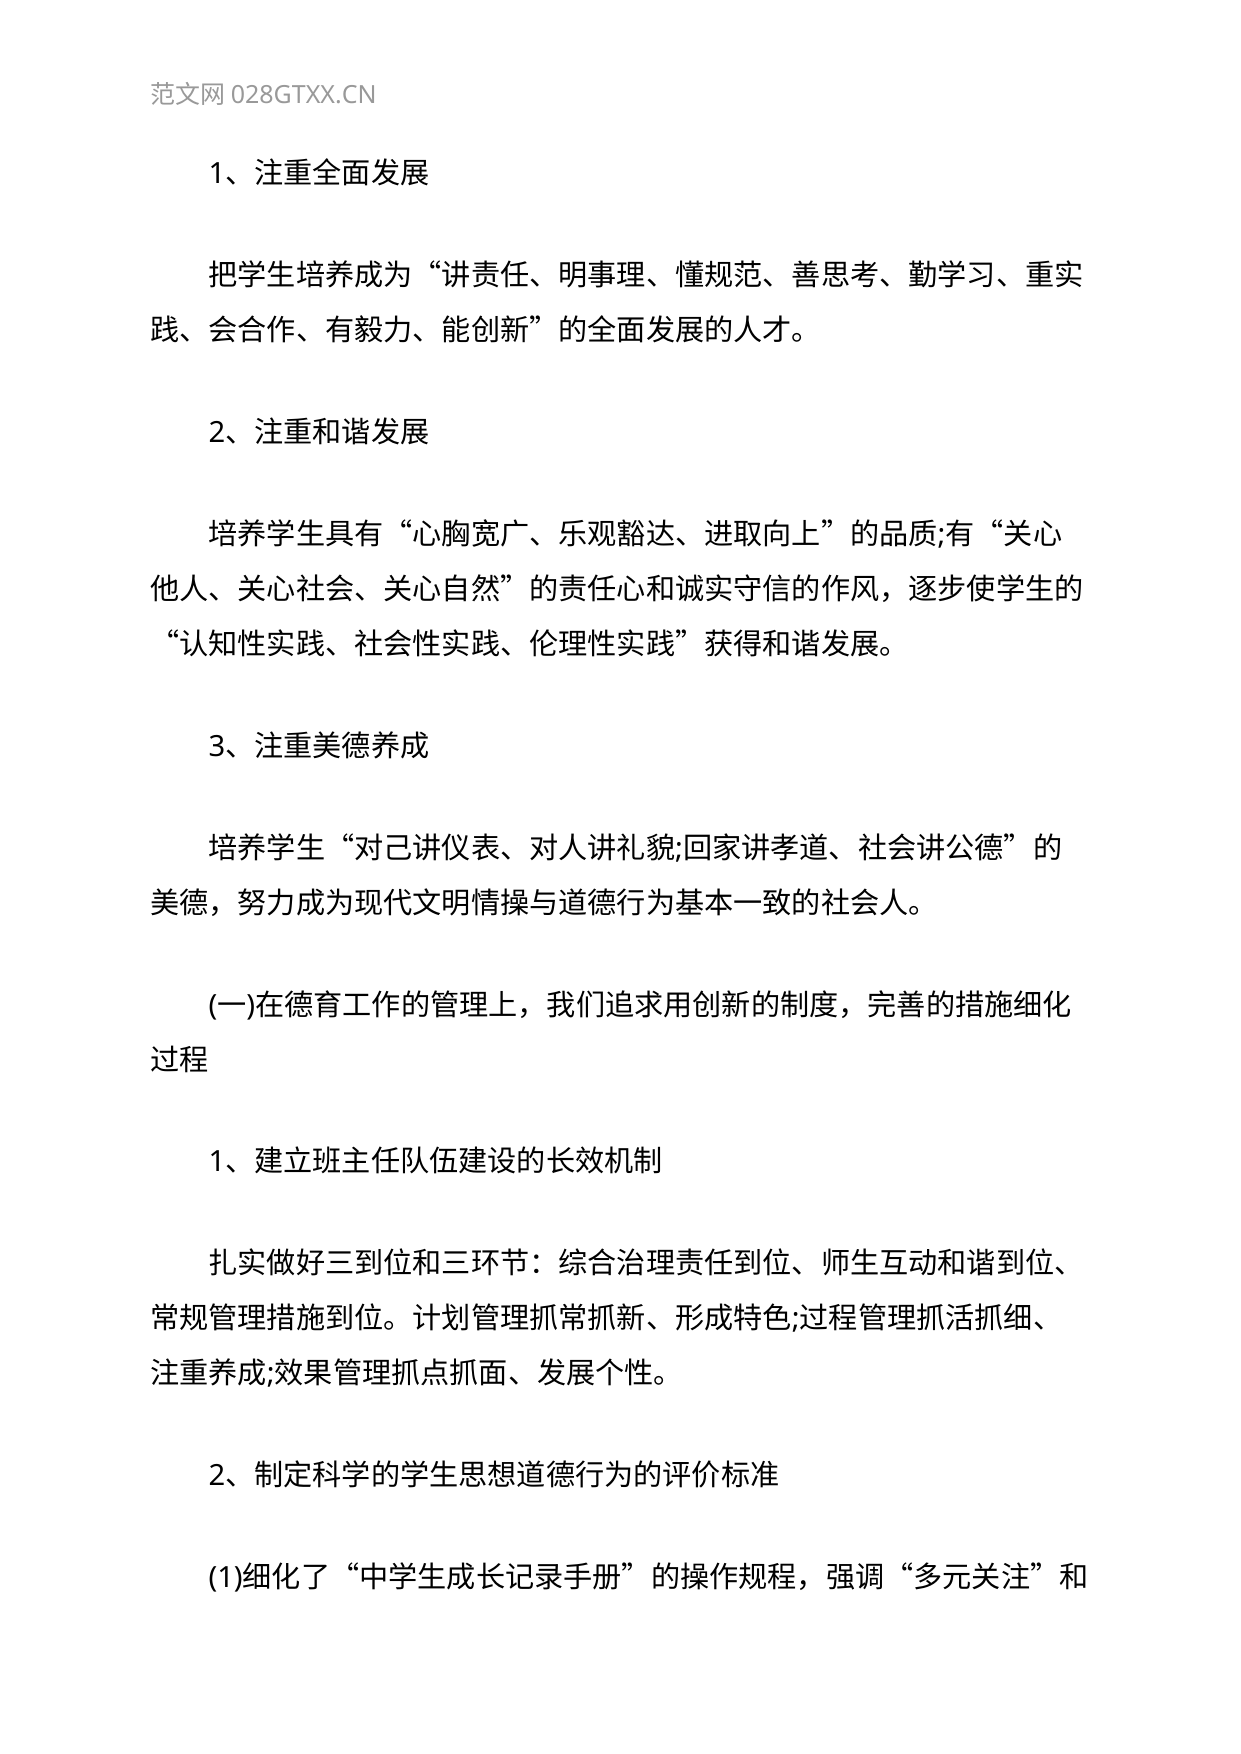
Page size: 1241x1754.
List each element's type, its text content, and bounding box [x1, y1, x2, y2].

text 培养学生“对己讲仪表、对人讲礼貌;回家讲孝道、社会讲公德”的美德，努力成为现代文明情操与道德行为基本一致的社会人。 [150, 824, 1090, 922]
text 2、注重和谐发展 [150, 409, 1090, 451]
text 扎实做好三到位和三环节：综合治理责任到位、师生互动和谐到位、常规管理措施到位。计划管理抓常抓新、形成特色;过程管理抓活抓细、注重养成;效果管理抓点抓面、发展个性。 [150, 1240, 1090, 1392]
text 1、建立班主任队伍建设的长效机制 [150, 1138, 1090, 1180]
text 1、注重全面发展 [150, 150, 1090, 192]
text 2、制定科学的学生思想道德行为的评价标准 [150, 1452, 1090, 1494]
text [150, 1554, 1090, 1596]
text 3、注重美德养成 [150, 722, 1090, 765]
text (一)在德育工作的管理上，我们追求用创新的制度，完善的措施细化过程 [150, 981, 1090, 1078]
text 把学生培养成为“讲责任、明事理、懂规范、善思考、勤学习、重实践、会合作、有毅力、能创新”的全面发展的人才。 [150, 252, 1090, 349]
text 培养学生具有“心胸宽广、乐观豁达、进取向上”的品质;有“关心他人、关心社会、关心自然”的责任心和诚实守信的作风，逐步使学生的“认知性实践、社会性实践、伦理性实践”获得和谐发展。 [150, 511, 1090, 663]
